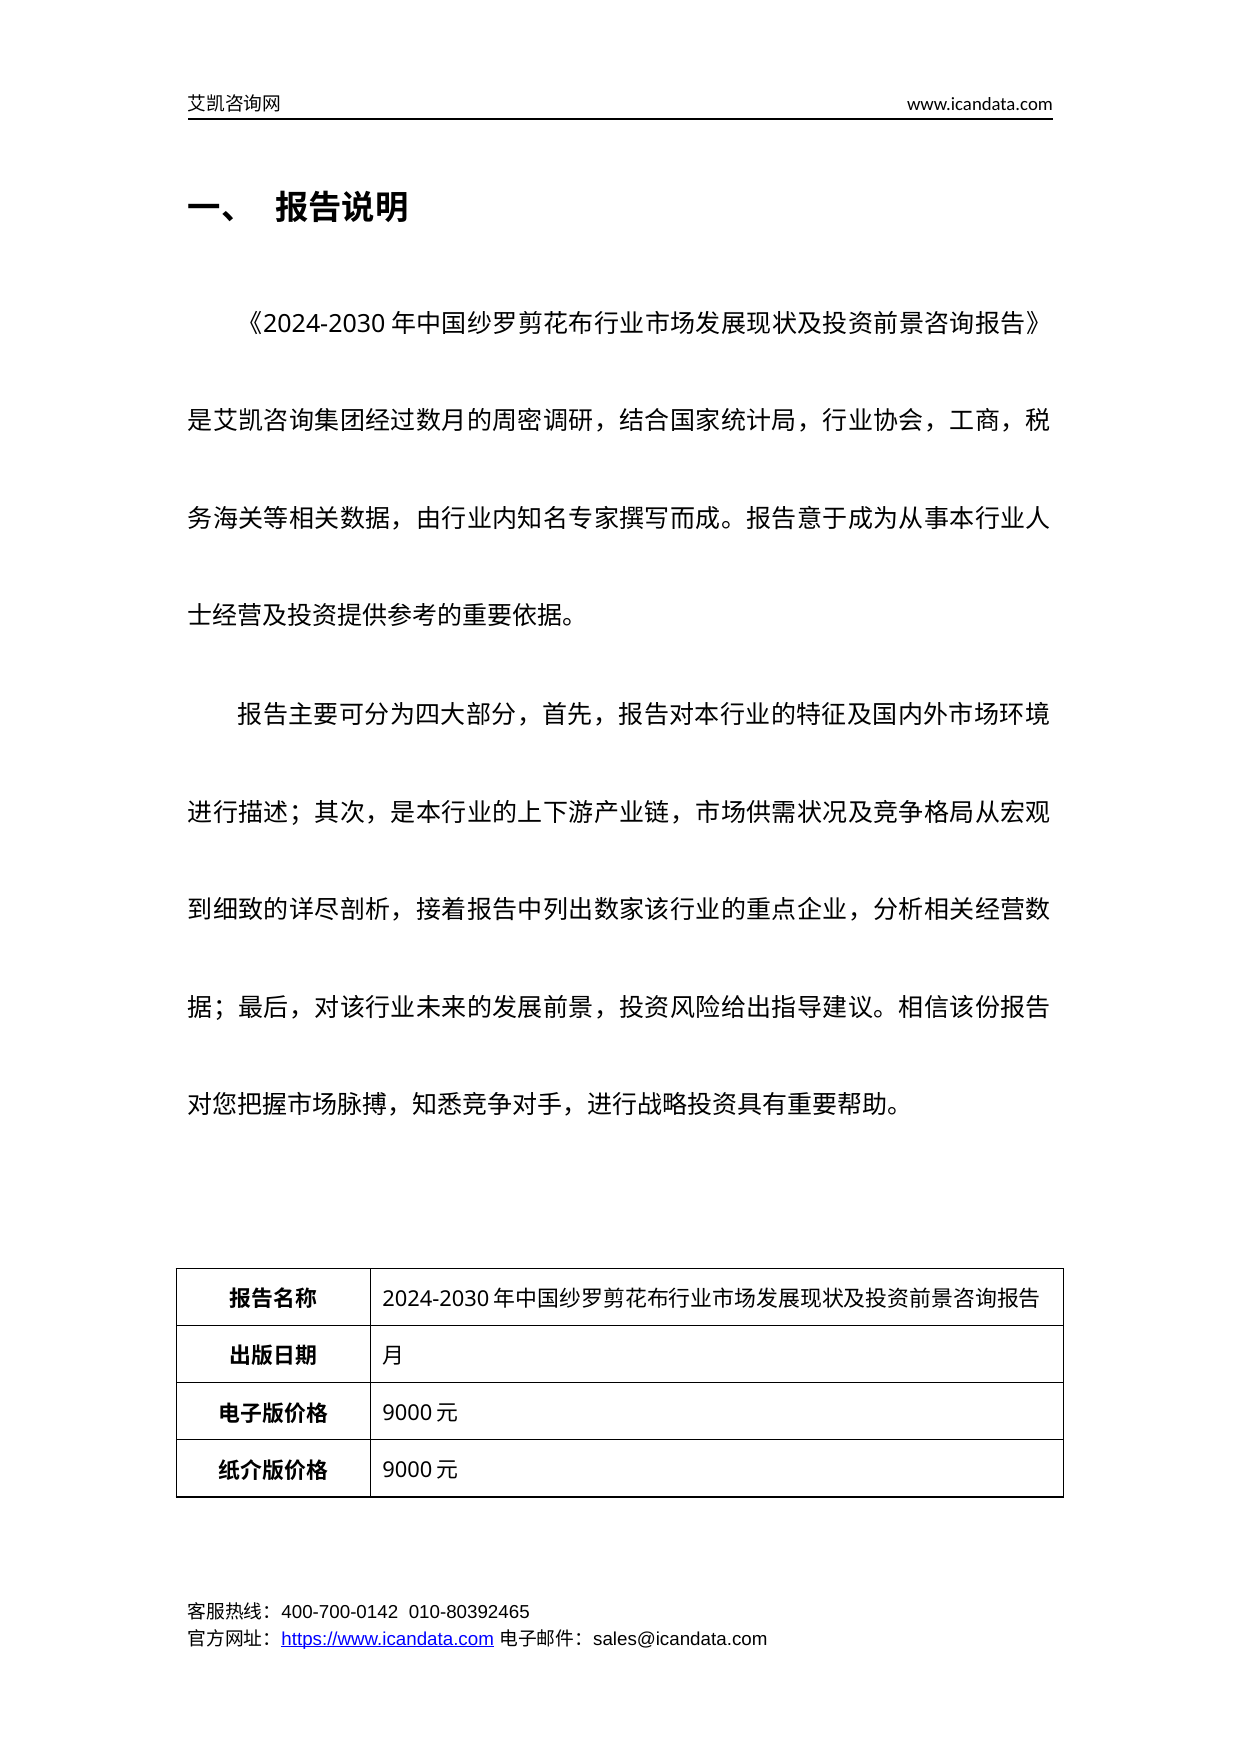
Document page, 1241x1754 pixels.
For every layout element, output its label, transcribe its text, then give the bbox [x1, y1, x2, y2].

table_header 2024-2030年中国纱罗剪花布行业市场发展现状及投资前景咨询报告 [371, 1269, 1063, 1325]
text 《2024-2030年中国纱罗剪花布行业市场发展现状及投资前景咨询报告》是艾凯咨询集团经过数月的周密调研，结合国家统计局，行业协会，工商，税务海关等相关数据，由行业内知名专家撰写而成。报告意于成为从事本行业人士经营及投资提供参考的重要依据。 [187, 289, 1053, 646]
text 报告主要可分为四大部分，首先，报告对本行业的特征及国内外市场环境进行描述；其次，是本行业的上下游产业链，市场供需状况及竞争格局从宏观到细致的详尽剖析，接着报告中列出数家该行业的重点企业，分析相关经营数据；最后，对该行业未来的发展前景，投资风险给出指导建议。相信该份报告对您把握市场脉搏，知悉竞争对手，进行战略投资具有重要帮助。 [187, 681, 1053, 1136]
table_cell 9000元 [371, 1440, 1063, 1496]
table_cell 电子版价格 [177, 1383, 370, 1439]
subtitle 报告说明 [187, 172, 1053, 237]
table_header 报告名称 [177, 1269, 370, 1325]
table_cell 出版日期 [177, 1326, 370, 1382]
table_cell 9000元 [371, 1383, 1063, 1439]
table_cell 纸介版价格 [177, 1440, 370, 1496]
table_cell 月 [371, 1326, 1063, 1382]
